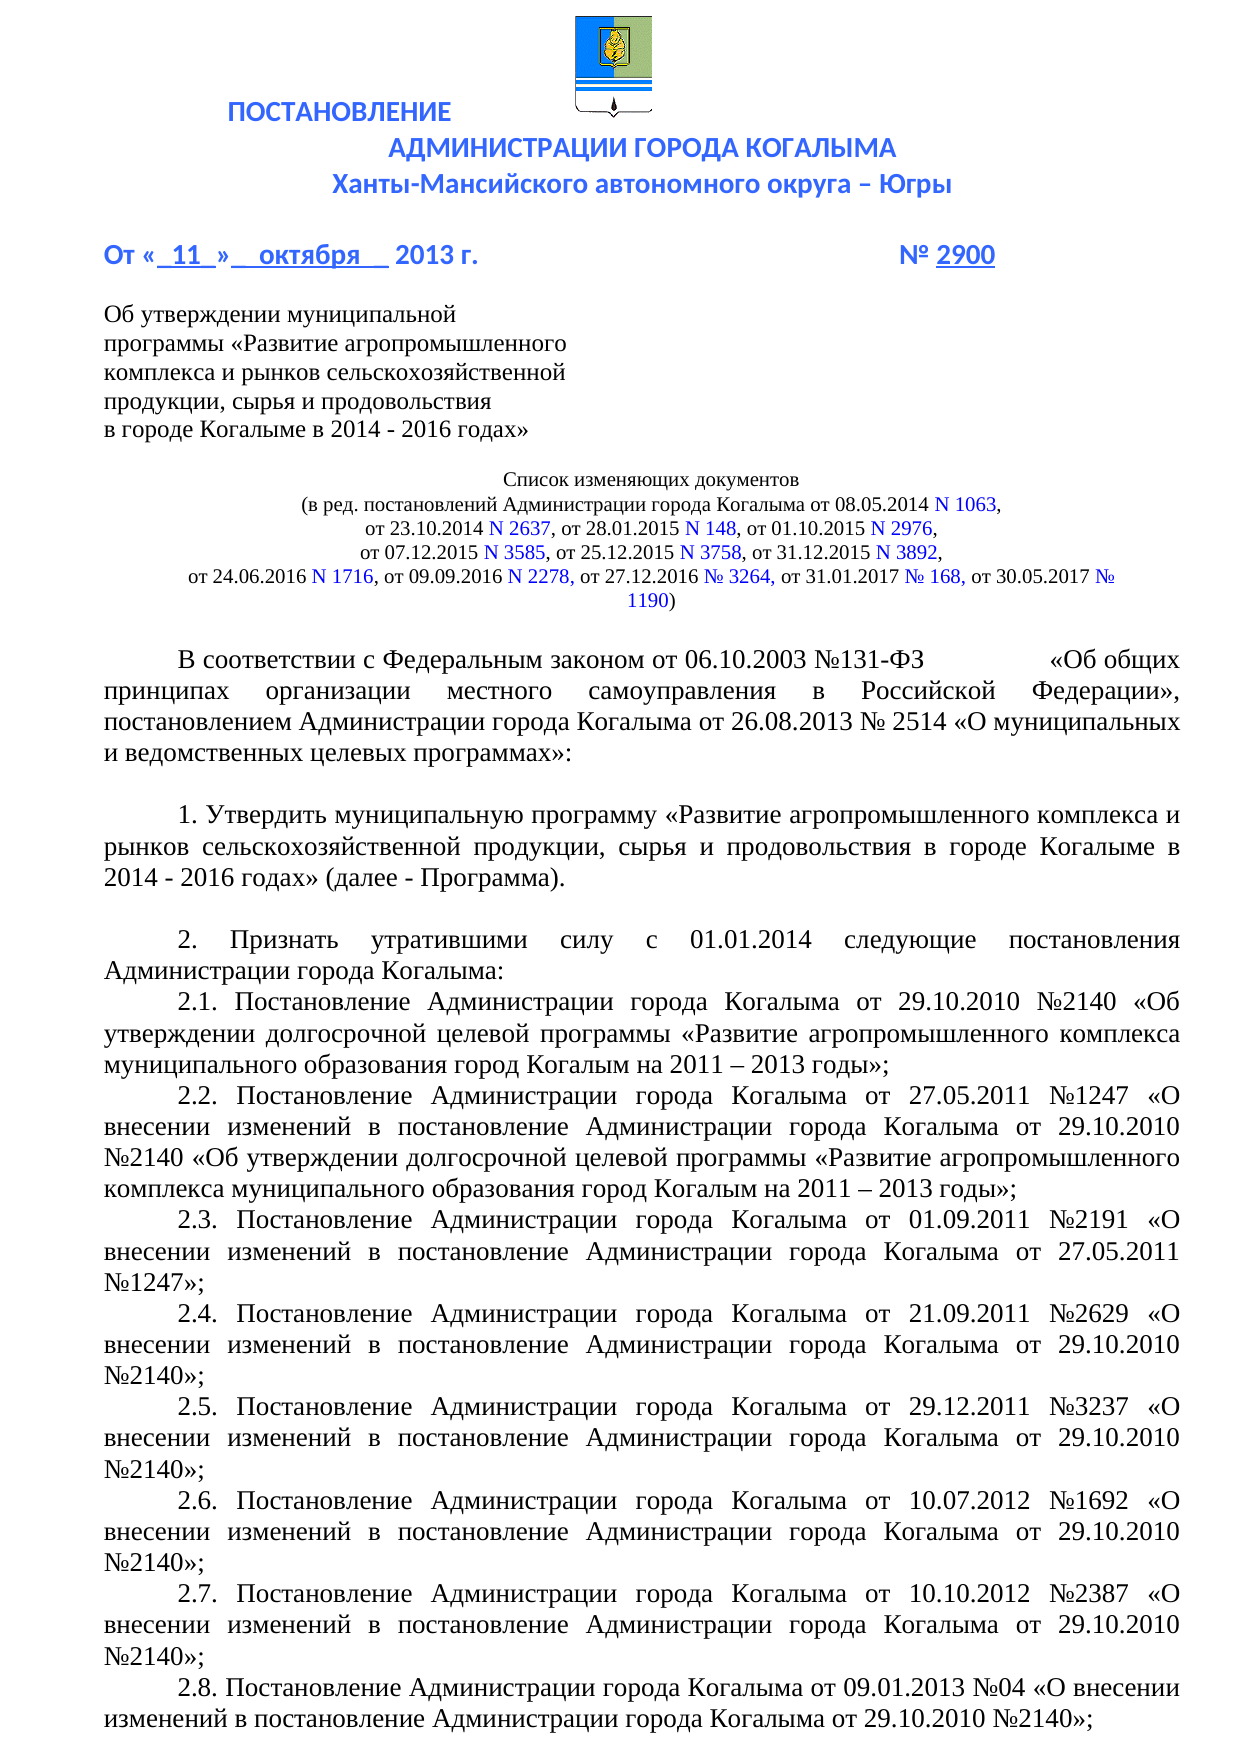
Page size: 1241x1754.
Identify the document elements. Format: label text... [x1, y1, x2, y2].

text 2.7. Постановление Администрации города Когалыма от 10.10.2012 №2387 «О внесении изменений в постановление Администрации города Когалыма от 29.10.2010 №2140»; [103, 1577, 1181, 1671]
text 2.6. Постановление Администрации города Когалыма от 10.07.2012 №1692 «О внесении изменений в постановление Администрации города Когалыма от 29.10.2010 №2140»; [103, 1484, 1181, 1577]
text продукции, сырья и продовольствия [103, 386, 1181, 414]
text АДМИНИСТРАЦИИ ГОРОДА КОГАЛЫМА [103, 129, 1181, 165]
text Ханты-Мансийского автономного округа – Югры [103, 165, 1181, 200]
text В соответствии с Федеральным законом от 06.10.2003 №131-ФЗ «Об общих принципах организации местного самоуправления в Российской Федерации», постановлением Администрации города Когалыма от 26.08.2013 № 2514 «О муниципальных и ведомственных целевых программах»: [103, 643, 1181, 767]
text 2.3. Постановление Администрации города Когалыма от 01.09.2011 №2191 «О внесении изменений в постановление Администрации города Когалыма от 27.05.2011 №1247»; [103, 1203, 1181, 1297]
text 2.4. Постановление Администрации города Когалыма от 21.09.2011 №2629 «О внесении изменений в постановление Администрации города Когалыма от 29.10.2010 №2140»; [103, 1297, 1181, 1390]
text комплекса и рынков сельскохозяйственной [103, 357, 1181, 386]
text ПОСТАНОВЛЕНИЕ [103, 93, 1181, 129]
text от 24.06.2016 N 1716, от 09.09.2016 N 2278, от 27.12.2016 № 3264, от 31.01.2017 № 168, от 30.05.2017 № 1190) [162, 564, 1140, 612]
text От «_11_»_ октября _ 2013 г. № 2900 [103, 236, 1181, 272]
picture [575, 16, 652, 118]
text в городе Когалыме в 2014 - 2016 годах» [103, 414, 1181, 443]
text 1. Утвердить муниципальную программу «Развитие агропромышленного комплекса и рынков сельскохозяйственной продукции, сырья и продовольствия в городе Когалыме в 2014 - 2016 годах» (далее - Программа). [103, 799, 1181, 892]
text от 23.10.2014 N 2637, от 28.01.2015 N 148, от 01.10.2015 N 2976, [162, 516, 1140, 539]
text (в ред. постановлений Администрации города Когалыма от 08.05.2014 N 1063, [162, 491, 1140, 516]
text 2. Признать утратившими силу с 01.01.2014 следующие постановления Администрации города Когалыма: [103, 923, 1181, 986]
text от 07.12.2015 N 3585, от 25.12.2015 N 3758, от 31.12.2015 N 3892, [162, 539, 1140, 564]
text программы «Развитие агропромышленного [103, 328, 1181, 357]
text 2.1. Постановление Администрации города Когалыма от 29.10.2010 №2140 «Об утверждении долгосрочной целевой программы «Развитие агропромышленного комплекса муниципального образования город Когалым на 2011 – 2013 годы»; [103, 986, 1181, 1079]
text 2.5. Постановление Администрации города Когалыма от 29.12.2011 №3237 «О внесении изменений в постановление Администрации города Когалыма от 29.10.2010 №2140»; [103, 1390, 1181, 1484]
text Об утверждении муниципальной [103, 299, 1181, 328]
text 2.8. Постановление Администрации города Когалыма от 09.01.2013 №04 «О внесении изменений в постановление Администрации города Когалыма от 29.10.2010 №2140»; [103, 1671, 1181, 1733]
text 2.2. Постановление Администрации города Когалыма от 27.05.2011 №1247 «О внесении изменений в постановление Администрации города Когалыма от 29.10.2010 №2140 «Об утверждении долгосрочной целевой программы «Развитие агропромышленного комплекса муниципального образования город Когалым на 2011 – 2013 годы»; [103, 1079, 1181, 1203]
text Список изменяющих документов [162, 467, 1140, 491]
